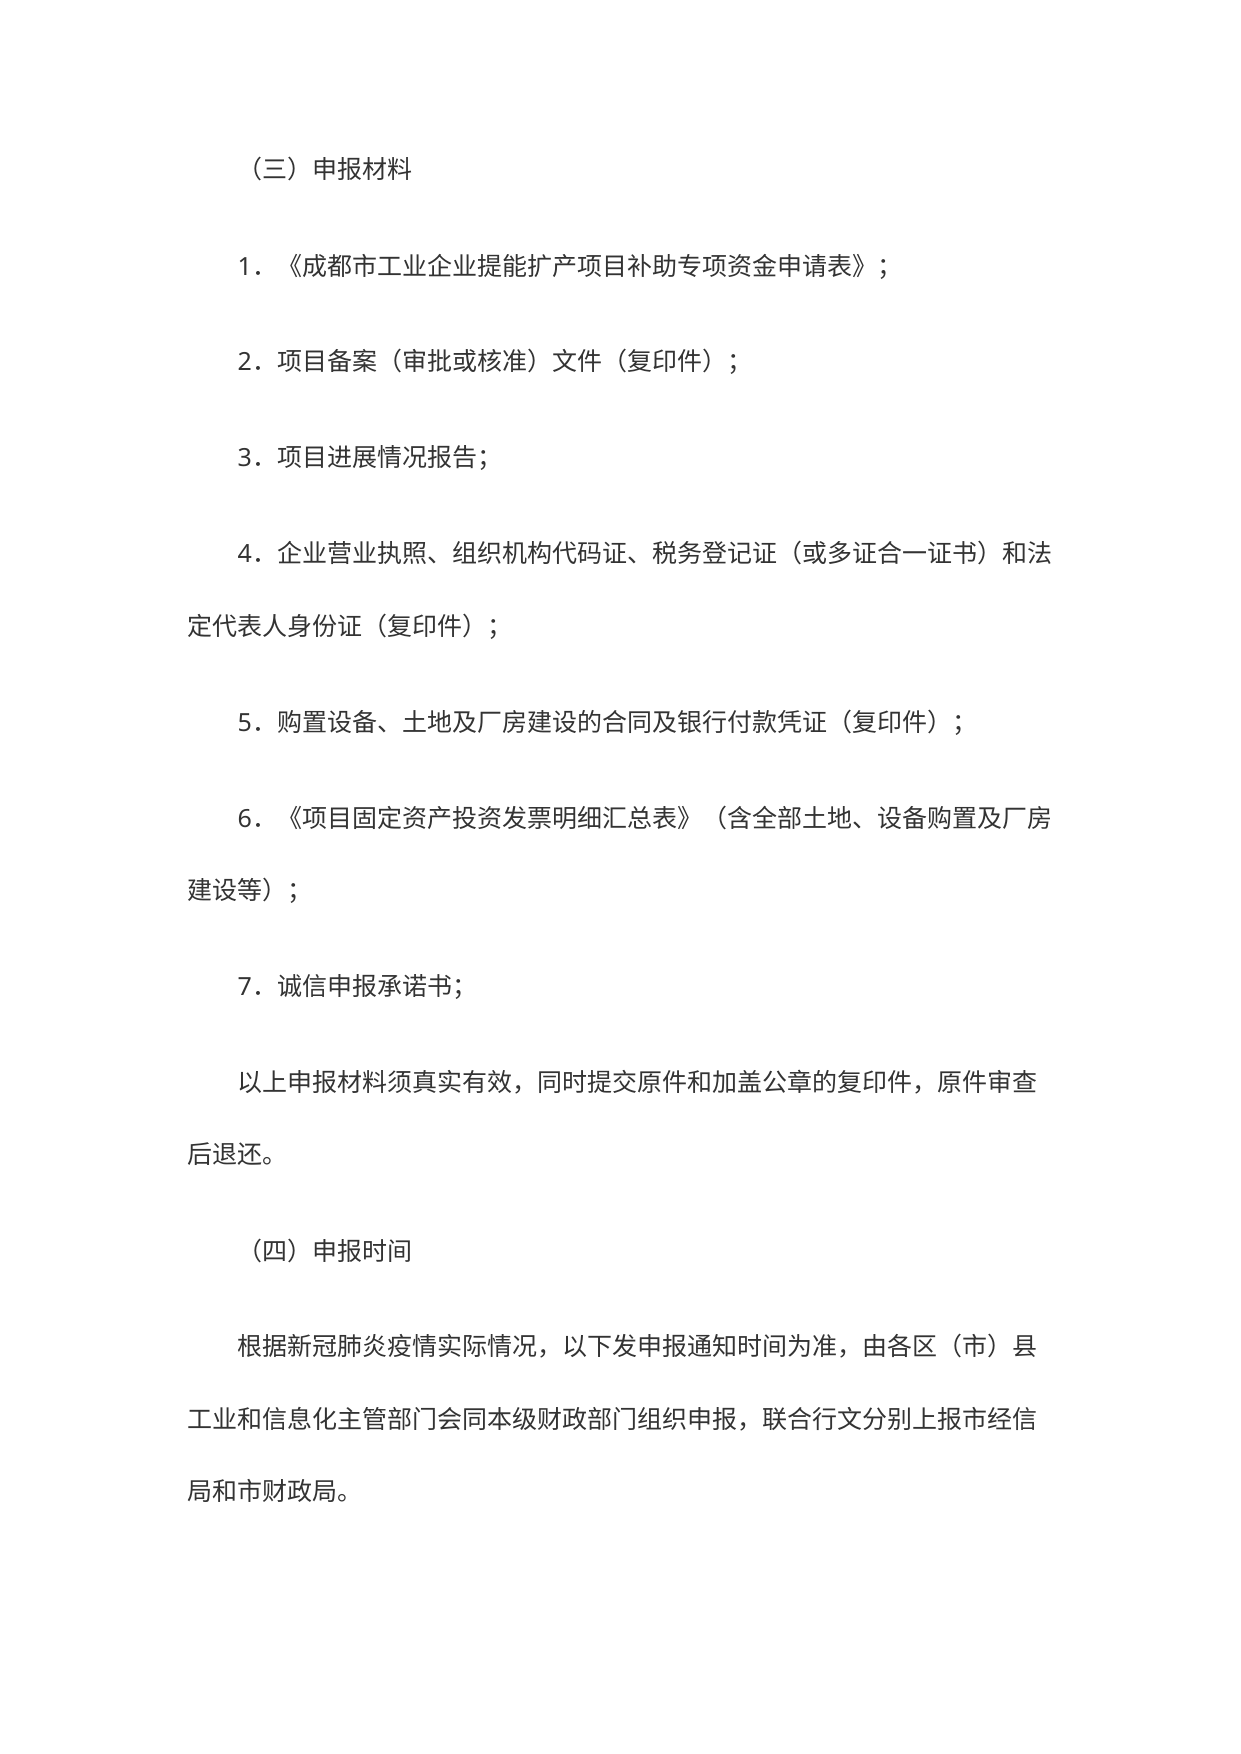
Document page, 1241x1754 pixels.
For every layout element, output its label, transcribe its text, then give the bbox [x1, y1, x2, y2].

text 4．企业营业执照、组织机构代码证、税务登记证（或多证合一证书）和法定代表人身份证（复印件）； [187, 534, 1053, 642]
text （四）申报时间 [187, 1231, 1053, 1267]
text 根据新冠肺炎疫情实际情况，以下发申报通知时间为准，由各区（市）县工业和信息化主管部门会同本级财政部门组织申报，联合行文分别上报市经信局和市财政局。 [187, 1327, 1053, 1508]
text 7．诚信申报承诺书； [187, 967, 1053, 1003]
text （三）申报材料 [187, 150, 1053, 186]
text 5．购置设备、土地及厂房建设的合同及银行付款凭证（复印件）； [187, 702, 1053, 738]
text 1．《成都市工业企业提能扩产项目补助专项资金申请表》； [187, 246, 1053, 282]
text 3．项目进展情况报告； [187, 438, 1053, 474]
text 2．项目备案（审批或核准）文件（复印件）； [187, 342, 1053, 378]
text 以上申报材料须真实有效，同时提交原件和加盖公章的复印件，原件审查后退还。 [187, 1062, 1053, 1171]
text 6．《项目固定资产投资发票明细汇总表》（含全部土地、设备购置及厂房建设等）； [187, 798, 1053, 907]
